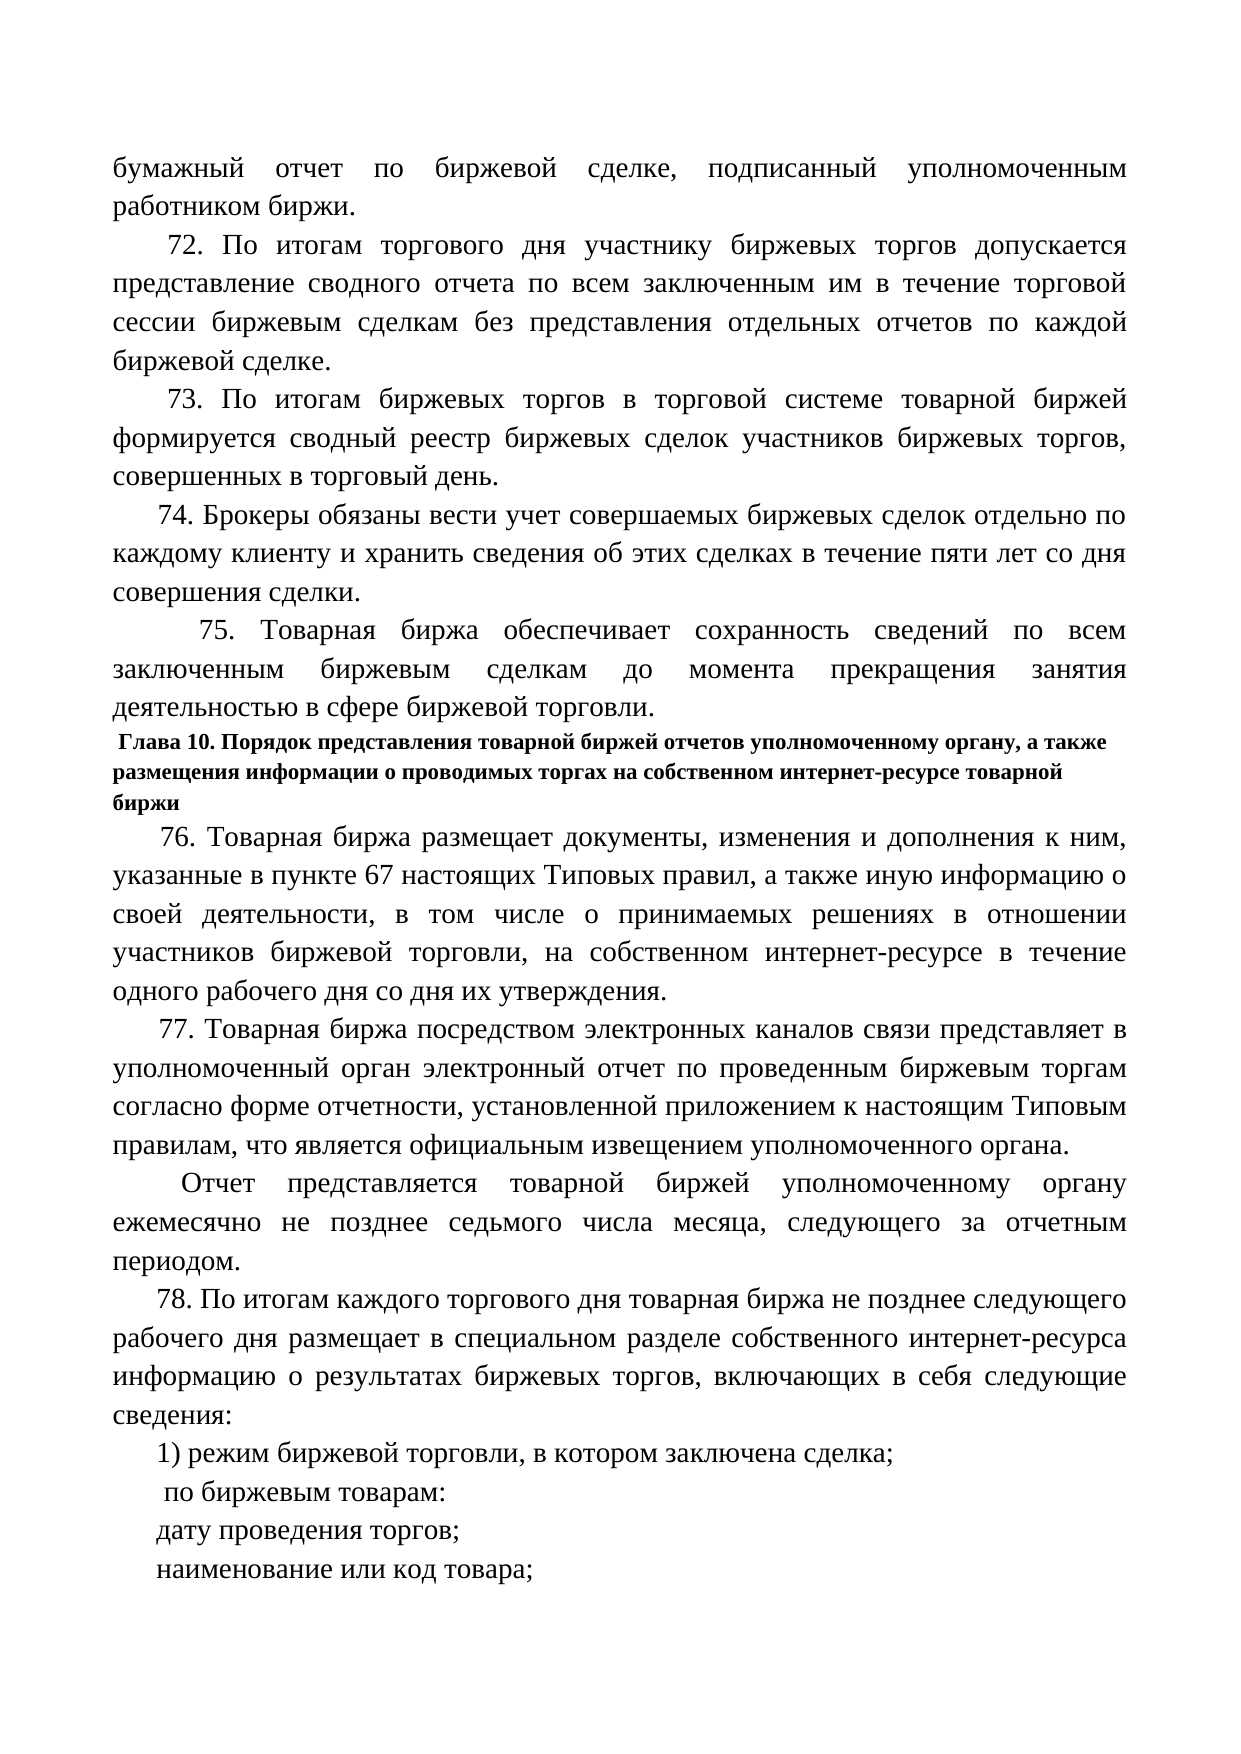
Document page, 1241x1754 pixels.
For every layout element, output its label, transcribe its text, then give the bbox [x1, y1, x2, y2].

text 73. По итогам биржевых торгов в торговой системе товарной биржей формируется сводный реестр биржевых сделок участников биржевых торгов, совершенных в торговый день. [112, 381, 1128, 492]
text Глава 10. Порядок представления товарной биржей отчетов уполномоченному органу, а также размещения информации о проводимых торгах на собственном интернет-ресурсе товарной биржи [112, 728, 1128, 815]
text Отчет представляется товарной биржей уполномоченному органу ежемесячно не позднее седьмого числа месяца, следующего за отчетным периодом. [112, 1166, 1128, 1276]
text дату проведения торгов; [112, 1512, 1128, 1546]
text 77. Товарная биржа посредством электронных каналов связи представляет в уполномоченный орган электронный отчет по проведенным биржевым торгам согласно форме отчетности, установленной приложением к настоящим Типовым правилам, что является официальным извещением уполномоченного органа. [112, 1011, 1128, 1161]
text по биржевым товарам: [112, 1474, 1128, 1507]
text 76. Товарная биржа размещает документы, изменения и дополнения к ним, указанные в пункте 67 настоящих Типовых правил, а также иную информацию о своей деятельности, в том числе о принимаемых решениях в отношении участников биржевой торговли, на собственном интернет-ресурсе в течение одного рабочего дня со дня их утверждения. [112, 819, 1128, 1006]
text 74. Брокеры обязаны вести учет совершаемых биржевых сделок отдельно по каждому клиенту и хранить сведения об этих сделках в течение пяти лет со дня совершения сделки. [112, 497, 1128, 607]
text 78. По итогам каждого торгового дня товарная биржа не позднее следующего рабочего дня размещает в специальном разделе собственного интернет-ресурса информацию о результатах биржевых торгов, включающих в себя следующие сведения: [112, 1281, 1128, 1430]
text наименование или код товара; [112, 1551, 1128, 1584]
text 1) режим биржевой торговли, в котором заключена сделка; [112, 1435, 1128, 1469]
text 72. По итогам торгового дня участнику биржевых торгов допускается представление сводного отчета по всем заключенным им в течение торговой сессии биржевым сделкам без представления отдельных отчетов по каждой биржевой сделке. [112, 227, 1128, 376]
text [112, 150, 1128, 222]
text 75. Товарная биржа обеспечивает сохранность сведений по всем заключенным биржевым сделкам до момента прекращения занятия деятельностью в сфере биржевой торговли. [112, 612, 1128, 723]
